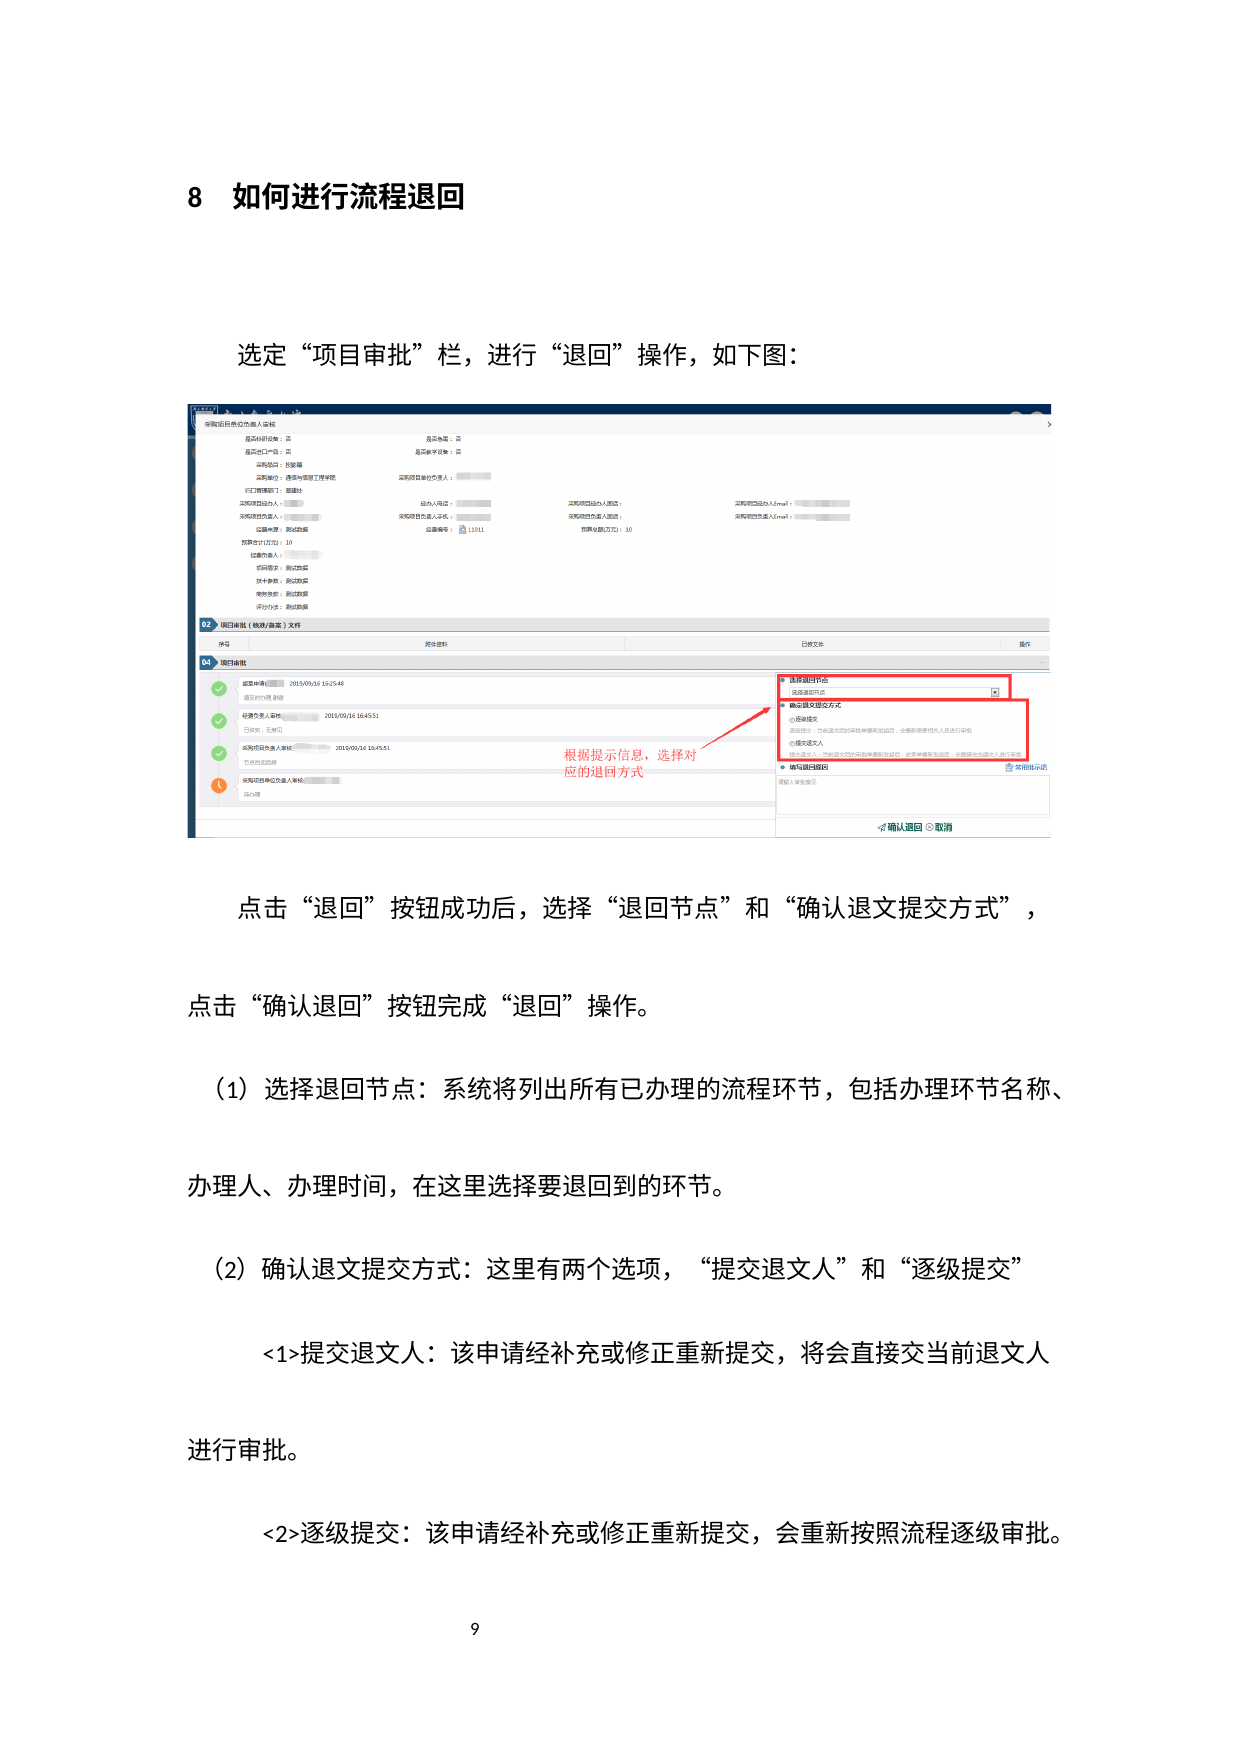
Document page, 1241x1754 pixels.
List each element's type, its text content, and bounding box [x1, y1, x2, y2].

text <1>提交退文人：该申请经补充或修正重新提交，将会直接交当前退文人进行审批。 [187, 1319, 1053, 1481]
text 点击“退回”按钮成功后，选择“退回节点”和“确认退文提交方式”，点击“确认退回”按钮完成“退回”操作。 [187, 874, 1053, 1037]
text 选定“项目审批”栏，进行“退回”操作，如下图： [187, 321, 1053, 386]
text （2）确认退文提交方式：这里有两个选项，“提交退文人”和“逐级提交” [187, 1236, 1053, 1301]
subtitle 如何进行流程退回 [187, 162, 1053, 227]
text （1）选择退回节点：系统将列出所有已办理的流程环节，包括办理环节名称、办理人、办理时间，在这里选择要退回到的环节。 [187, 1055, 1053, 1217]
text <2>逐级提交：该申请经补充或修正重新提交，会重新按照流程逐级审批。 [187, 1499, 1053, 1564]
picture [187, 404, 1052, 838]
